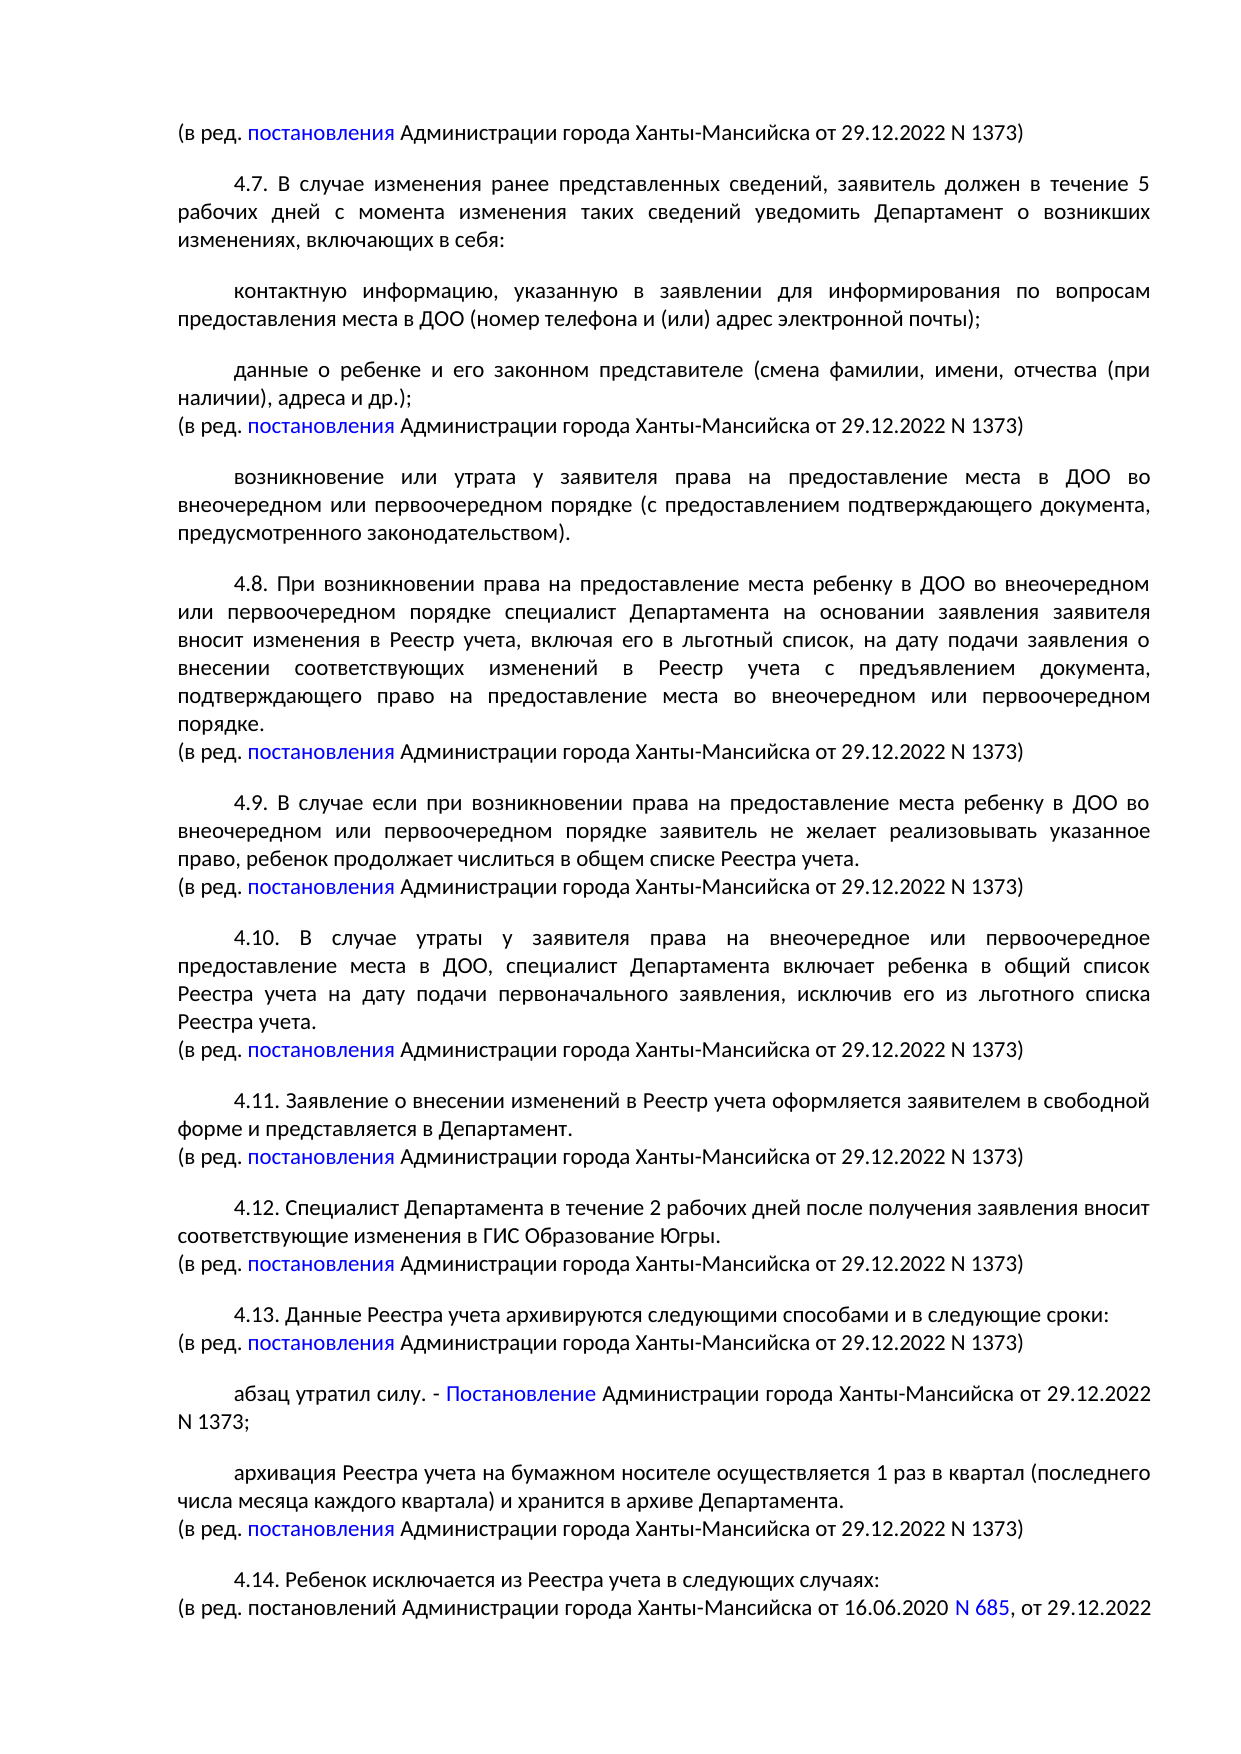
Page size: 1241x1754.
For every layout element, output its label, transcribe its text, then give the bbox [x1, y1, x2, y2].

text (в ред. постановления Администрации города Ханты-Мансийска от 29.12.2022 N 1373) [177, 1514, 1152, 1542]
text данные о ребенке и его законном представителе (смена фамилии, имени, отчества (при наличии), адреса и др.); [177, 355, 1152, 411]
text 4.8. При возникновении права на предоставление места ребенку в ДОО во внеочередном или первоочередном порядке специалист Департамента на основании заявления заявителя вносит изменения в Реестр учета, включая его в льготный список, на дату подачи заявления о внесении соответствующих изменений в Реестр учета с предъявлением документа, подтверждающего право на предоставление места во внеочередном или первоочередном порядке. [177, 569, 1152, 737]
text (в ред. постановления Администрации города Ханты-Мансийска от 29.12.2022 N 1373) [177, 737, 1152, 765]
text (в ред. постановления Администрации города Ханты-Мансийска от 29.12.2022 N 1373) [177, 1035, 1152, 1063]
text 4.11. Заявление о внесении изменений в Реестр учета оформляется заявителем в свободной форме и представляется в Департамент. [177, 1086, 1152, 1142]
text (в ред. постановления Администрации города Ханты-Мансийска от 29.12.2022 N 1373) [177, 1328, 1152, 1356]
text 4.14. Ребенок исключается из Реестра учета в следующих случаях: [177, 1565, 1152, 1593]
text возникновение или утрата у заявителя права на предоставление места в ДОО во внеочередном или первоочередном порядке (с предоставлением подтверждающего документа, предусмотренного законодательством). [177, 462, 1152, 546]
text 4.9. В случае если при возникновении права на предоставление места ребенку в ДОО во внеочередном или первоочередном порядке заявитель не желает реализовывать указанное право, ребенок продолжает числиться в общем списке Реестра учета. [177, 788, 1152, 872]
text контактную информацию, указанную в заявлении для информирования по вопросам предоставления места в ДОО (номер телефона и (или) адрес электронной почты); [177, 276, 1152, 332]
text (в ред. постановления Администрации города Ханты-Мансийска от 29.12.2022 N 1373) [177, 1142, 1152, 1170]
text абзац утратил силу. - Постановление Администрации города Ханты-Мансийска от 29.12.2022 N 1373; [177, 1379, 1152, 1435]
text 4.10. В случае утраты у заявителя права на внеочередное или первоочередное предоставление места в ДОО, специалист Департамента включает ребенка в общий список Реестра учета на дату подачи первоначального заявления, исключив его из льготного списка Реестра учета. [177, 923, 1152, 1035]
text (в ред. постановления Администрации города Ханты-Мансийска от 29.12.2022 N 1373) [177, 872, 1152, 900]
text (в ред. постановления Администрации города Ханты-Мансийска от 29.12.2022 N 1373) [177, 411, 1152, 439]
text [177, 1593, 1152, 1621]
text (в ред. постановления Администрации города Ханты-Мансийска от 29.12.2022 N 1373) [177, 118, 1152, 146]
text 4.13. Данные Реестра учета архивируются следующими способами и в следующие сроки: [177, 1300, 1152, 1328]
text 4.12. Специалист Департамента в течение 2 рабочих дней после получения заявления вносит соответствующие изменения в ГИС Образование Югры. [177, 1193, 1152, 1249]
text 4.7. В случае изменения ранее представленных сведений, заявитель должен в течение 5 рабочих дней с момента изменения таких сведений уведомить Департамент о возникших изменениях, включающих в себя: [177, 169, 1152, 253]
text (в ред. постановления Администрации города Ханты-Мансийска от 29.12.2022 N 1373) [177, 1249, 1152, 1277]
text архивация Реестра учета на бумажном носителе осуществляется 1 раз в квартал (последнего числа месяца каждого квартала) и хранится в архиве Департамента. [177, 1458, 1152, 1514]
